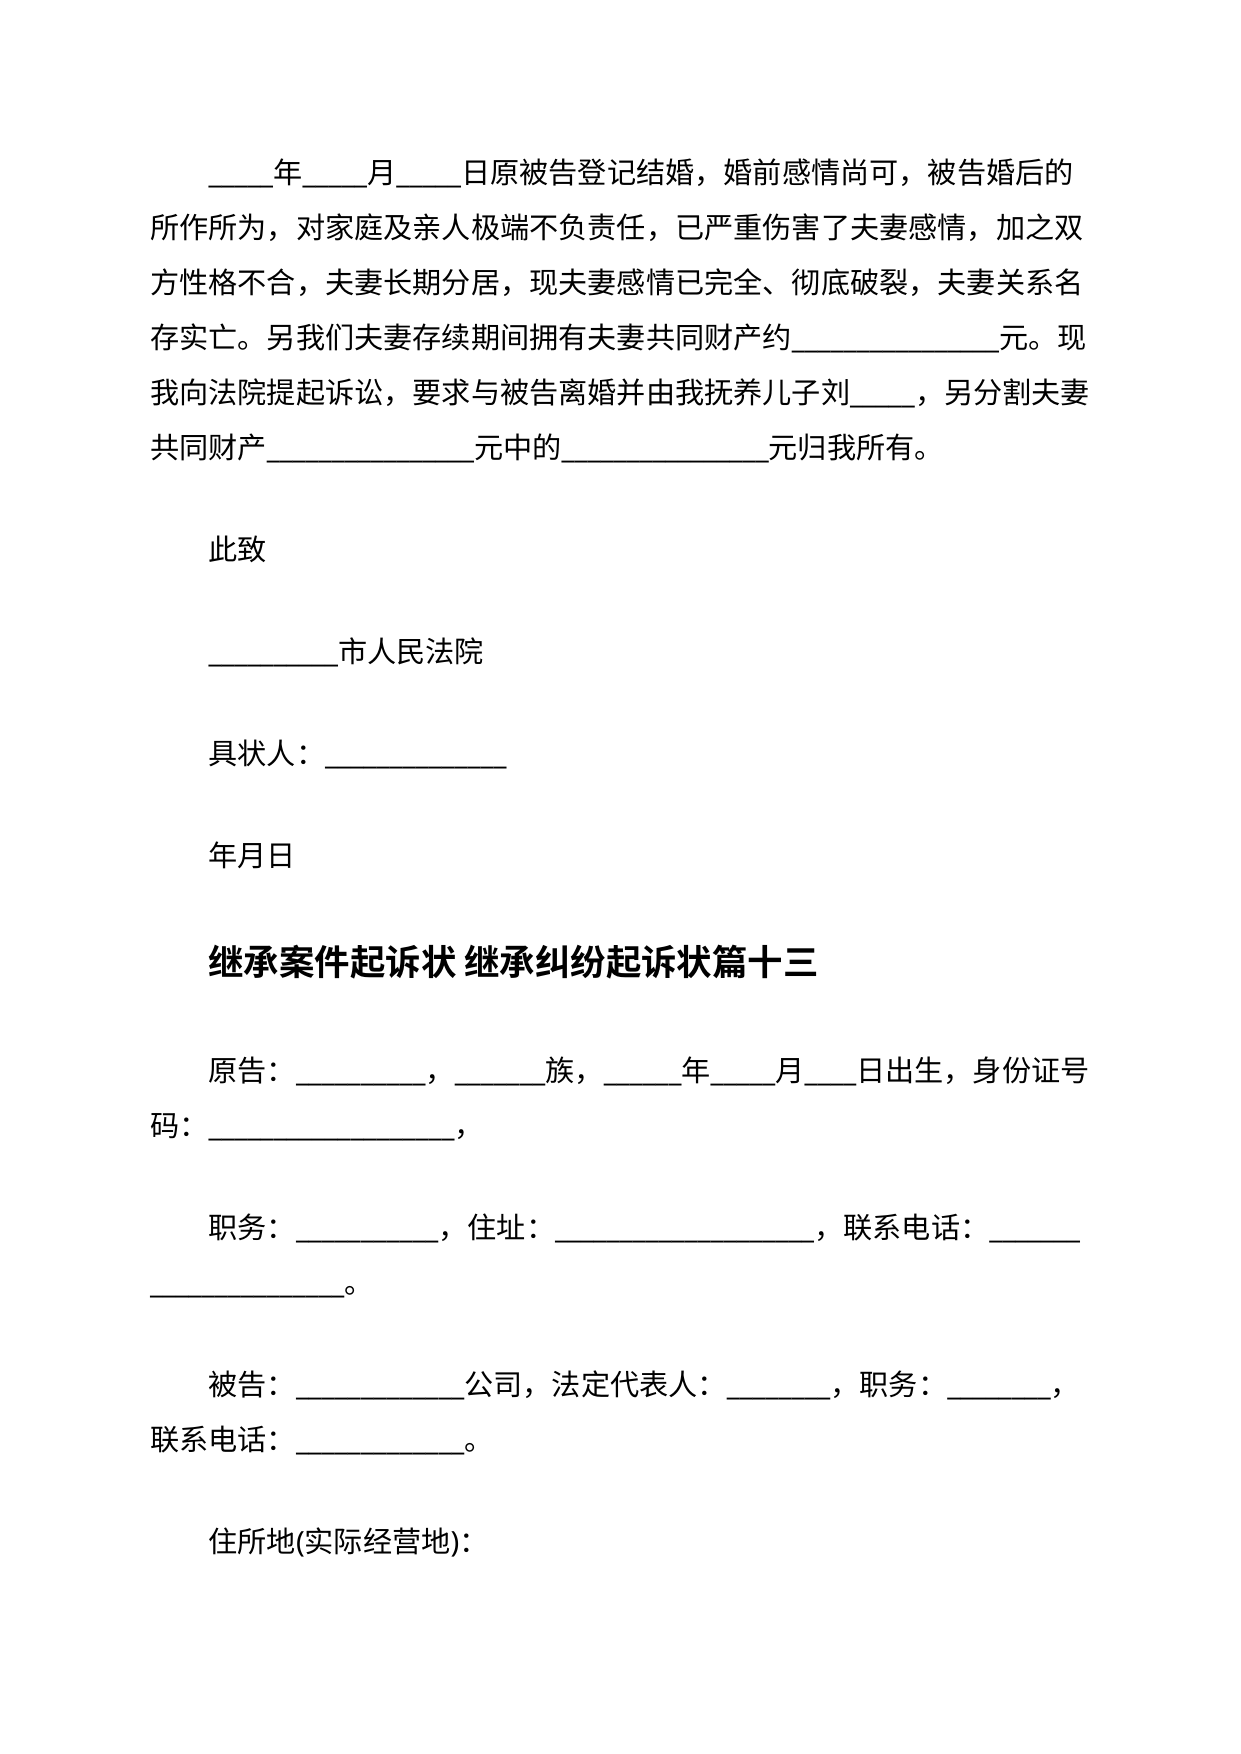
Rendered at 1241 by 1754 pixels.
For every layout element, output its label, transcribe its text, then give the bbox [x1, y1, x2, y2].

text 此致 [150, 527, 1090, 569]
text 被告：_____________公司，法定代表人：________，职务：________，联系电话：_____________。 [150, 1362, 1090, 1459]
text 继承案件起诉状 继承纠纷起诉状篇十三 [150, 934, 1090, 986]
text __________市人民法院 [150, 628, 1090, 671]
text 职务：___________，住址：____________________，联系电话：______________________。 [150, 1205, 1090, 1302]
text 具状人：______________ [150, 731, 1090, 773]
text 住所地(实际经营地)： [150, 1519, 1090, 1561]
text 年月日 [150, 832, 1090, 875]
text 原告：__________，_______族，______年_____月____日出生，身份证号码：___________________， [150, 1048, 1090, 1145]
text _____年_____月_____日原被告登记结婚，婚前感情尚可，被告婚后的所作所为，对家庭及亲人极端不负责任，已严重伤害了夫妻感情，加之双方性格不合，夫妻长期分居，现夫妻感情已完全、彻底破裂，夫妻关系名存实亡。另我们夫妻存续期间拥有夫妻共同财产约________________元。现我向法院提起诉讼，要求与被告离婚并由我抚养儿子刘_____，另分割夫妻共同财产________________元中的________________元归我所有。 [150, 150, 1090, 467]
